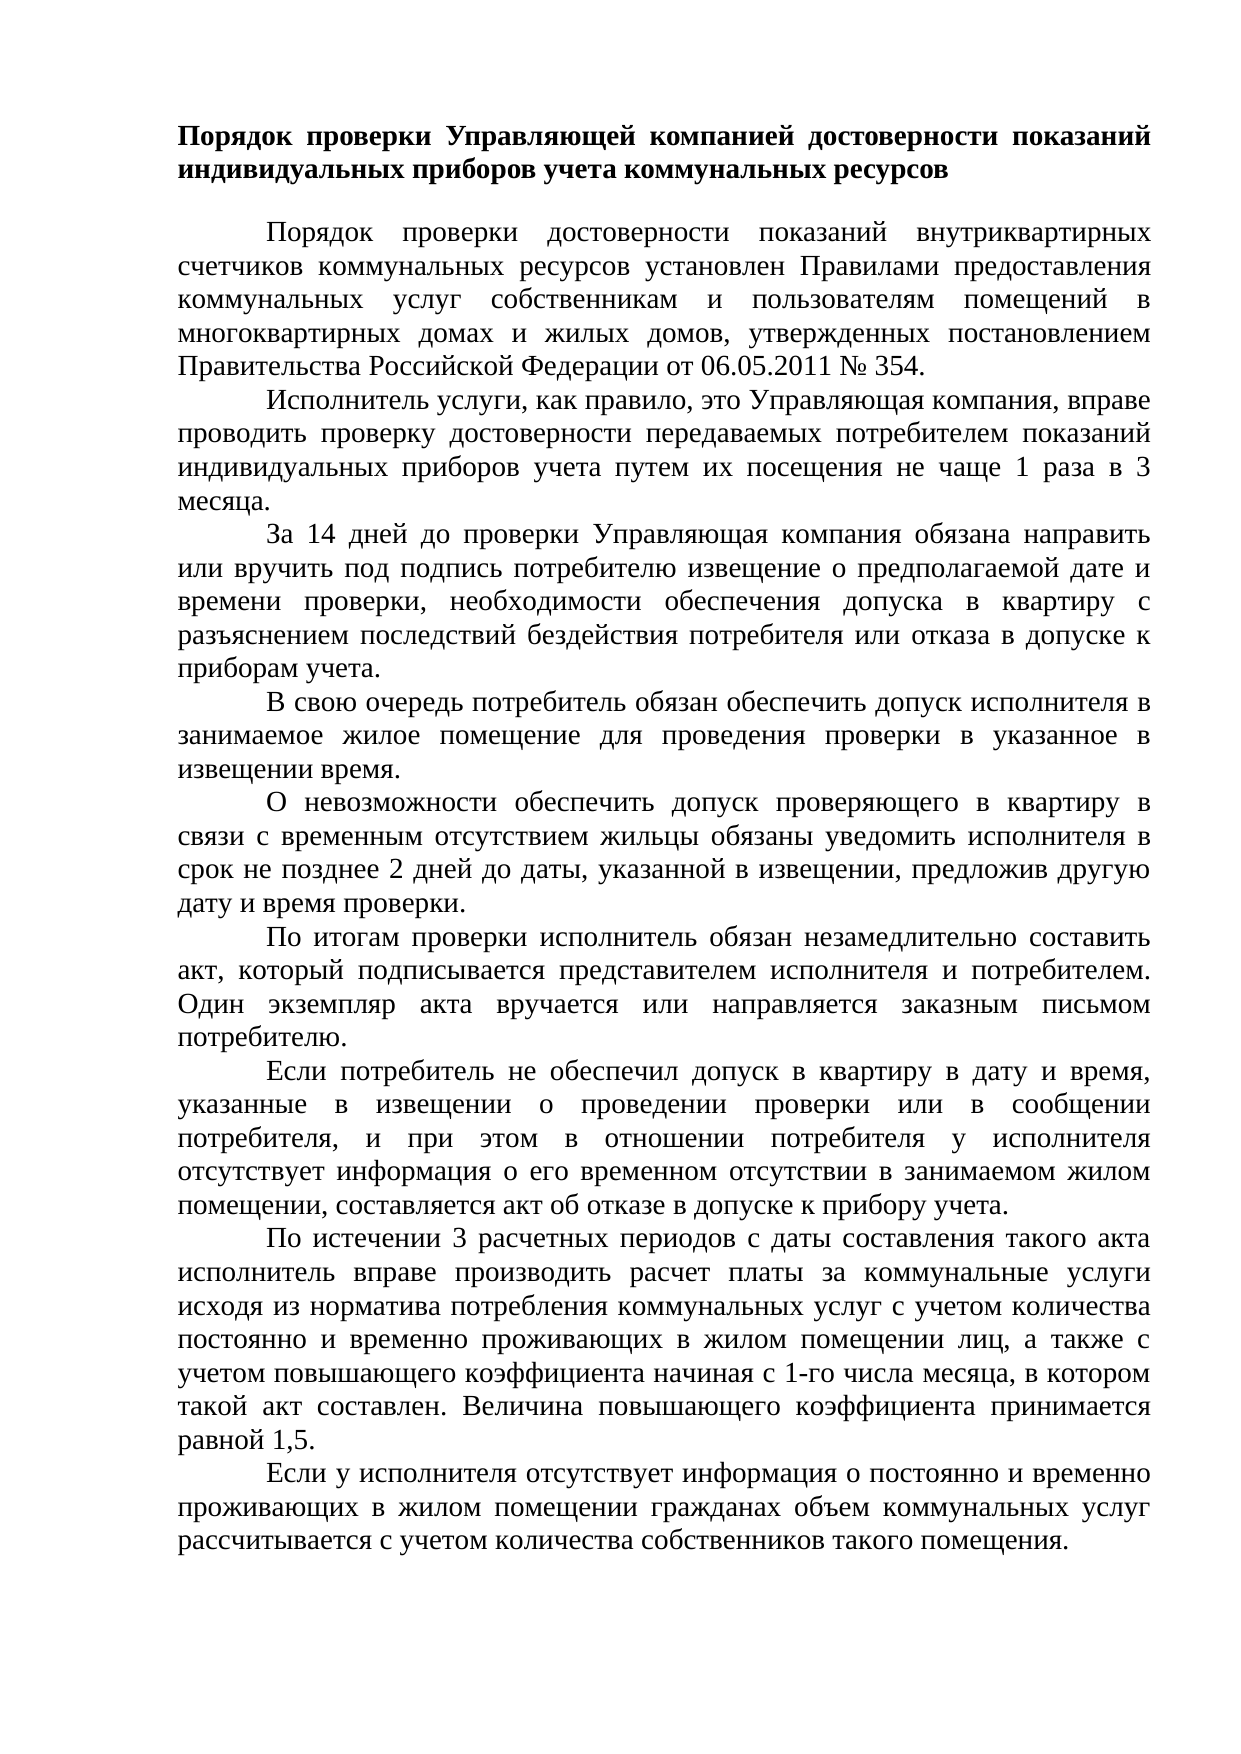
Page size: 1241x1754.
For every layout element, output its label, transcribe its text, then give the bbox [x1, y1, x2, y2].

text За 14 дней до проверки Управляющая компания обязана направить или вручить под подпись потребителю извещение о предполагаемой дате и времени проверки, необходимости обеспечения допуска в квартиру с разъяснением последствий бездействия потребителя или отказа в допуске к приборам учета. [177, 516, 1152, 684]
text Исполнитель услуги, как правило, это Управляющая компания, вправе проводить проверку достоверности передаваемых потребителем показаний индивидуальных приборов учета путем их посещения не чаще 1 раза в 3 месяца. [177, 382, 1152, 516]
text Если потребитель не обеспечил допуск в квартиру в дату и время, указанные в извещении о проведении проверки или в сообщении потребителя, и при этом в отношении потребителя у исполнителя отсутствует информация о его временном отсутствии в занимаемом жилом помещении, составляется акт об отказе в допуске к прибору учета. [177, 1053, 1152, 1221]
text В свою очередь потребитель обязан обеспечить допуск исполнителя в занимаемое жилое помещение для проведения проверки в указанное в извещении время. [177, 684, 1152, 784]
text Порядок проверки достоверности показаний внутриквартирных счетчиков коммунальных ресурсов установлен Правилами предоставления коммунальных услуг собственникам и пользователям помещений в многоквартирных домах и жилых домов, утвержденных постановлением Правительства Российской Федерации от 06.05.2011 № 354. [177, 214, 1152, 382]
text По истечении 3 расчетных периодов с даты составления такого акта исполнитель вправе производить расчет платы за коммунальные услуги исходя из норматива потребления коммунальных услуг с учетом количества постоянно и временно проживающих в жилом помещении лиц, а также с учетом повышающего коэффициента начиная с 1-го числа месяца, в котором такой акт составлен. Величина повышающего коэффициента принимается равной 1,5. [177, 1221, 1152, 1455]
text По итогам проверки исполнитель обязан незамедлительно составить акт, который подписывается представителем исполнителя и потребителем. Один экземпляр акта вручается или направляется заказным письмом потребителю. [177, 919, 1152, 1053]
text Порядок проверки Управляющей компанией достоверности показаний индивидуальных приборов учета коммунальных ресурсов [177, 118, 1152, 185]
text О невозможности обеспечить допуск проверяющего в квартиру в связи с временным отсутствием жильцы обязаны уведомить исполнителя в срок не позднее 2 дней до даты, указанной в извещении, предложив другую дату и время проверки. [177, 784, 1152, 919]
text Если у исполнителя отсутствует информация о постоянно и временно проживающих в жилом помещении гражданах объем коммунальных услуг рассчитывается с учетом количества собственников такого помещения. [177, 1455, 1152, 1556]
